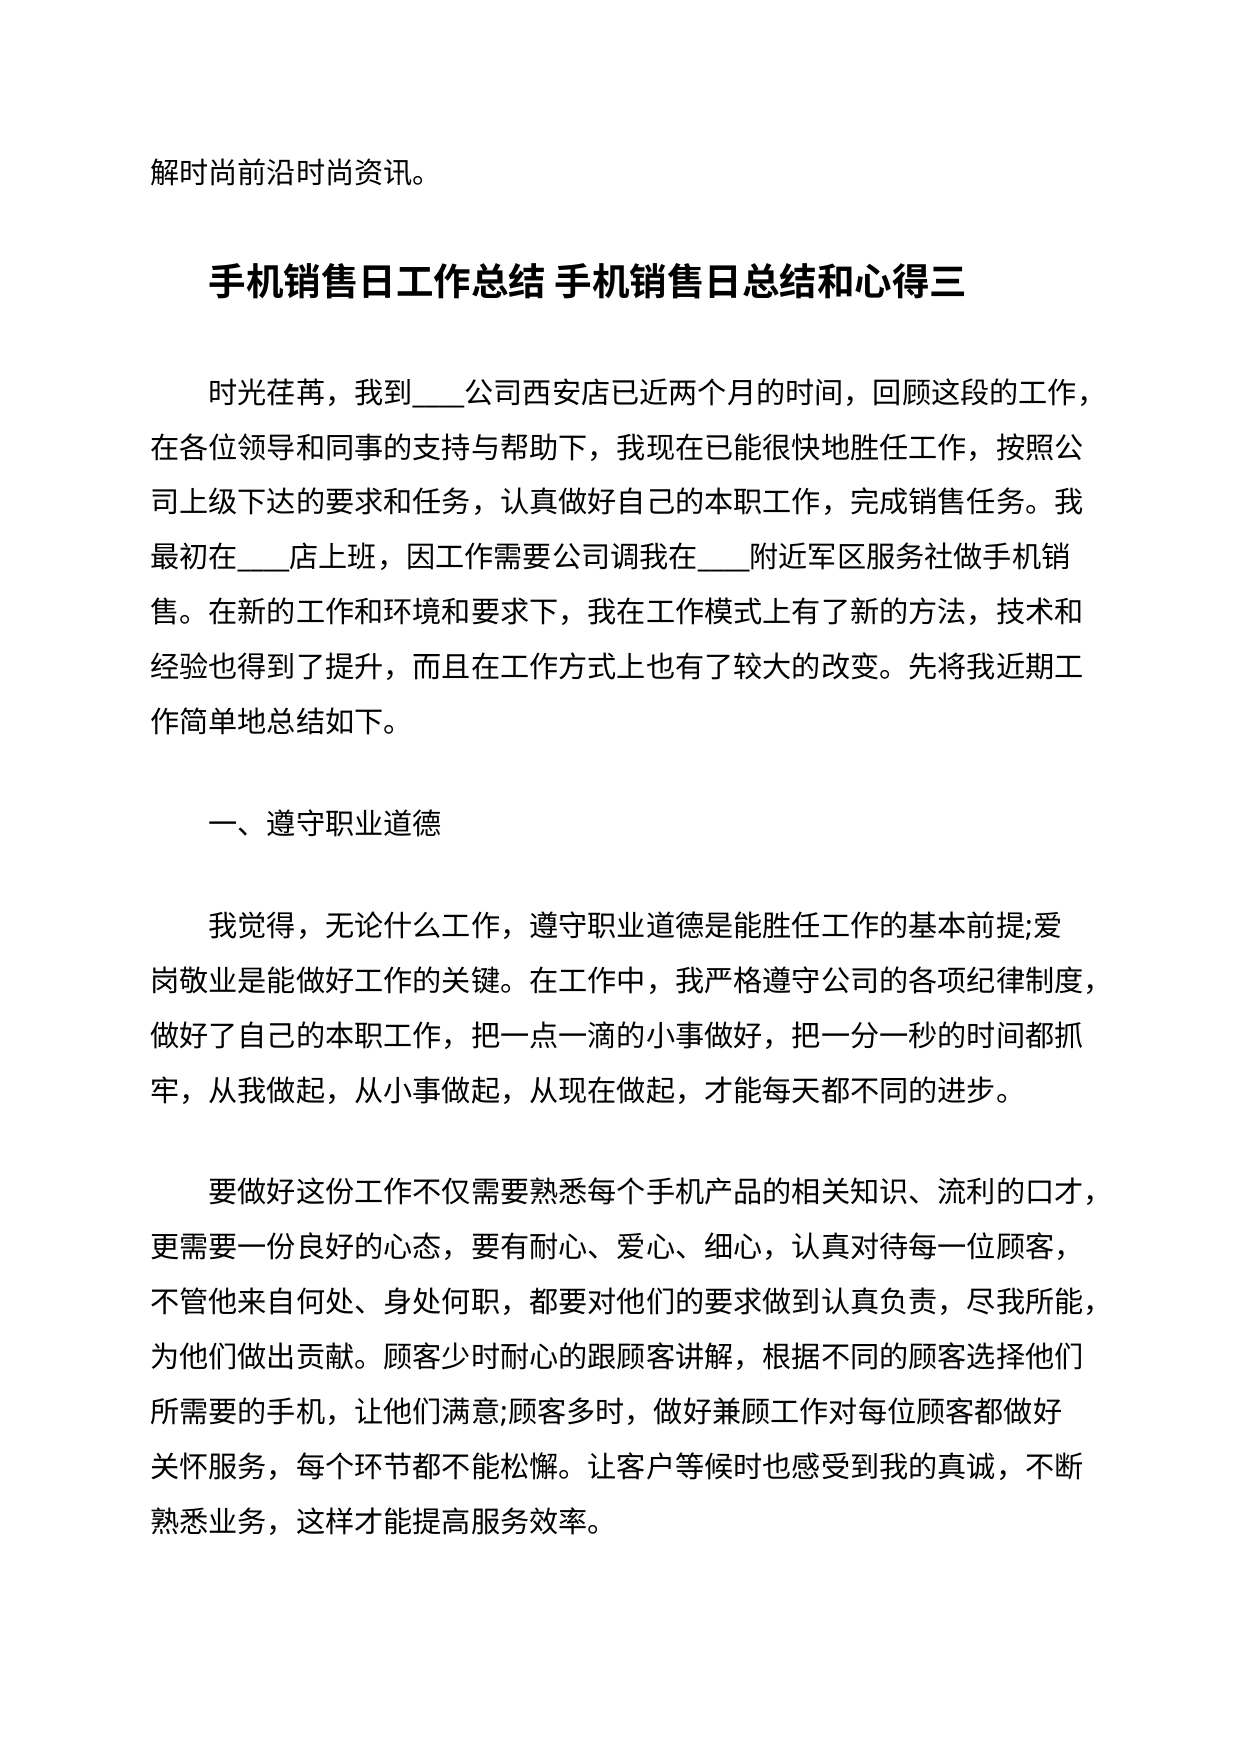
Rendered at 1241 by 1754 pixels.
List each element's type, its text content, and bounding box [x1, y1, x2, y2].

text 手机销售日工作总结 手机销售日总结和心得三 [150, 252, 1090, 306]
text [150, 150, 1090, 192]
text 要做好这份工作不仅需要熟悉每个手机产品的相关知识、流利的口才，更需要一份良好的心态，要有耐心、爱心、细心，认真对待每一位顾客，不管他来自何处、身处何职，都要对他们的要求做到认真负责，尽我所能，为他们做出贡献。顾客少时耐心的跟顾客讲解，根据不同的顾客选择他们所需要的手机，让他们满意;顾客多时，做好兼顾工作对每位顾客都做好关怀服务，每个环节都不能松懈。让客户等候时也感受到我的真诚，不断熟悉业务，这样才能提高服务效率。 [150, 1169, 1090, 1541]
text 一、遵守职业道德 [150, 801, 1090, 843]
text 我觉得，无论什么工作，遵守职业道德是能胜任工作的基本前提;爱岗敬业是能做好工作的关键。在工作中，我严格遵守公司的各项纪律制度，做好了自己的本职工作，把一点一滴的小事做好，把一分一秒的时间都抓牢，从我做起，从小事做起，从现在做起，才能每天都不同的进步。 [150, 902, 1090, 1109]
text 时光荏苒，我到____公司西安店已近两个月的时间，回顾这段的工作，在各位领导和同事的支持与帮助下，我现在已能很快地胜任工作，按照公司上级下达的要求和任务，认真做好自己的本职工作，完成销售任务。我最初在____店上班，因工作需要公司调我在____附近军区服务社做手机销售。在新的工作和环境和要求下，我在工作模式上有了新的方法，技术和经验也得到了提升，而且在工作方式上也有了较大的改变。先将我近期工作简单地总结如下。 [150, 369, 1090, 741]
